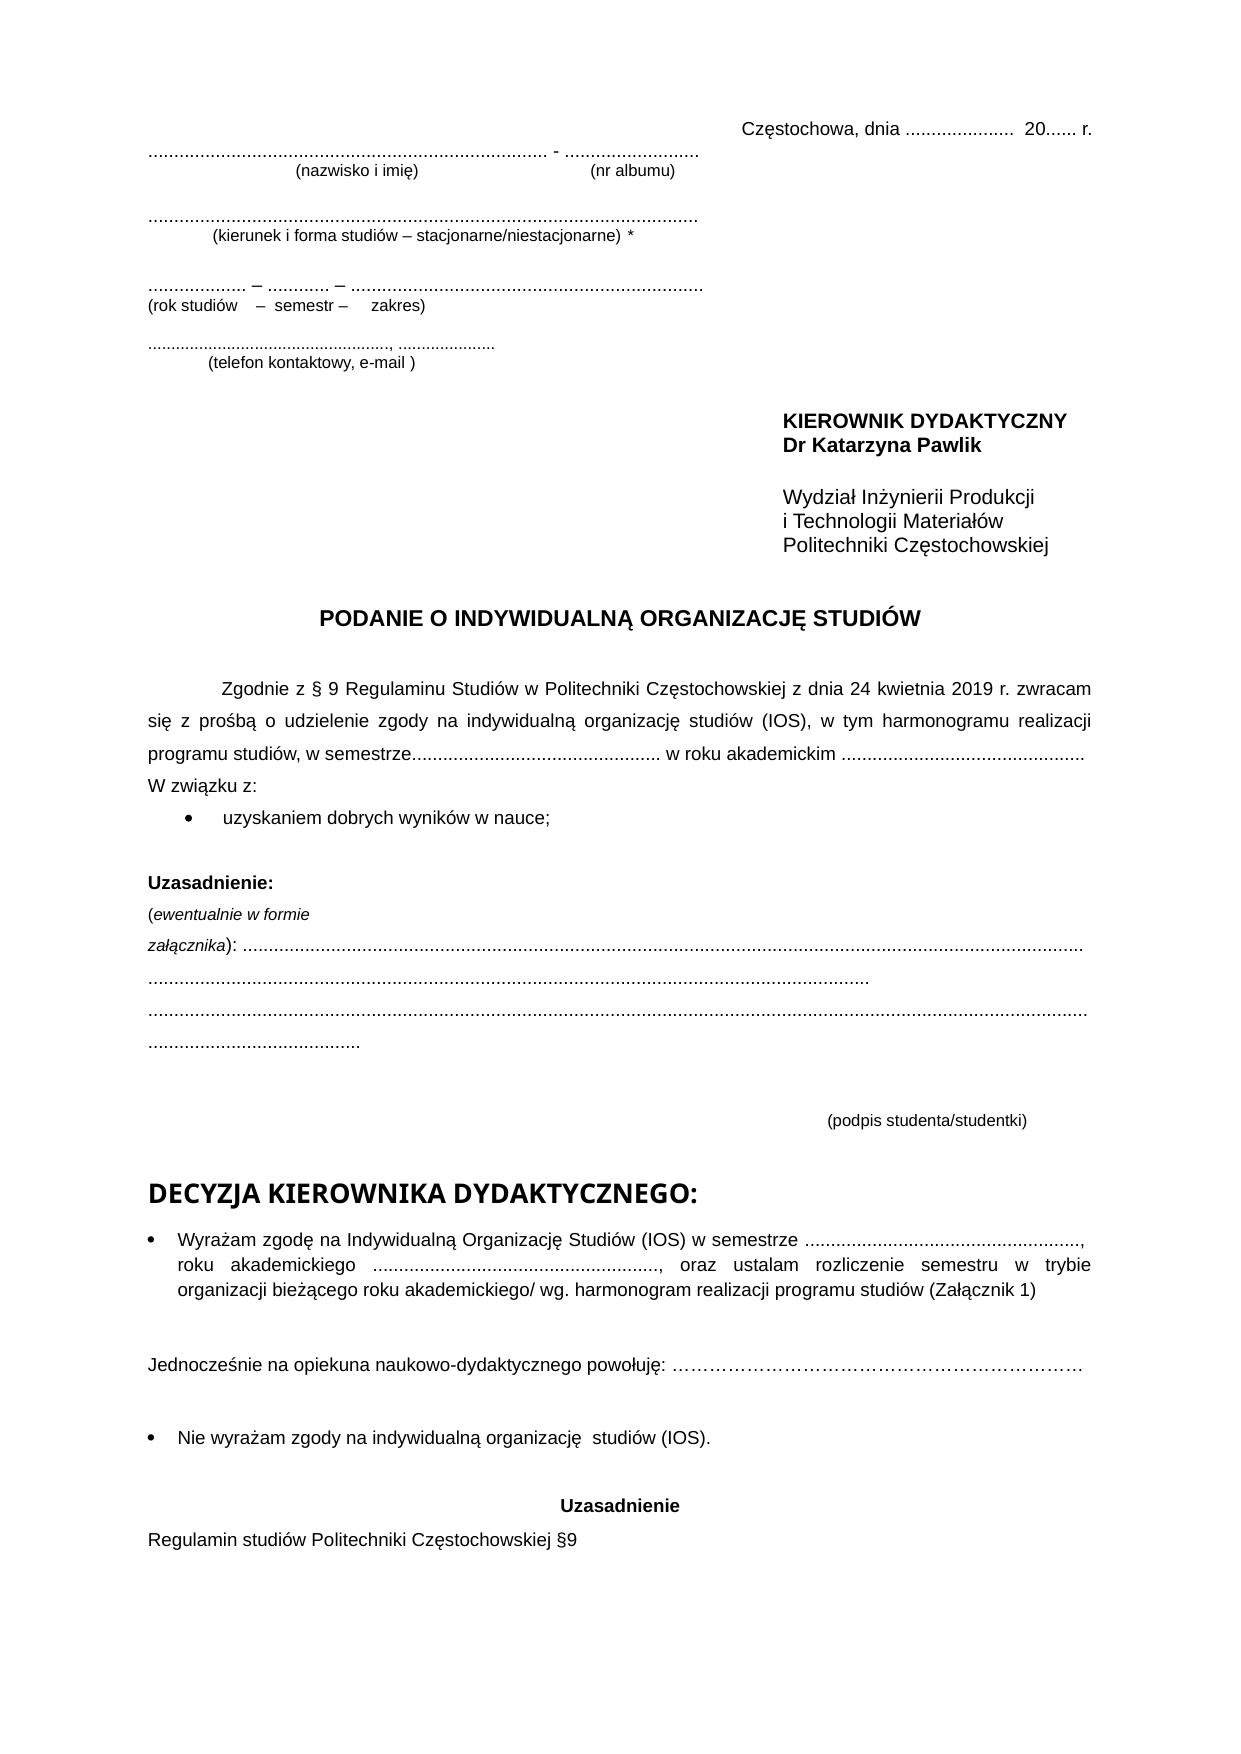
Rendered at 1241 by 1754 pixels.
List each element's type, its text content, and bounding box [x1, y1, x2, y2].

text (telefon kontaktowy, e-mail ) [148, 353, 1092, 372]
list Wyrażam zgodę na Indywidualną Organizację Studiów (IOS) w semestrze ....................................................., roku akademickiego ......................................................., oraz ustalam rozliczenie semestru w trybie organizacji bieżącego roku akademickiego/ wg. harmonogram realizacji programu studiów (Załącznik 1) [148, 1227, 1092, 1302]
list Nie wyrażam zgody na indywidualną organizację studiów (IOS). [148, 1427, 1092, 1448]
subtitle PODANIE O indywidualnĄ ORGANIZACJĘ STUDIÓW [148, 605, 1092, 631]
text i Technologii Materiałów [148, 509, 1092, 533]
text (rok studiów – semestr – zakres) [148, 295, 1092, 314]
text Politechniki Częstochowskiej [148, 533, 1092, 557]
text .......................................................................................................... [148, 204, 1092, 226]
text Uzasadnienie: [148, 872, 1092, 893]
text Dr Katarzyna Pawlik [148, 432, 1092, 456]
list uzyskaniem dobrych wyników w nauce; [185, 807, 1092, 829]
text ................... – ............ – .................................................................... [148, 274, 1092, 295]
text ...................................................., ..................... [148, 334, 1092, 353]
text Jednocześnie na opiekuna naukowo-dydaktycznego powołuję: ………………………………………………………… [148, 1352, 1092, 1377]
text W związku z: [148, 775, 1092, 796]
text Wydział Inżynierii Produkcji [148, 485, 1092, 509]
text (ewentualnie w formie załącznika): .................................................................................................................................................................. [148, 904, 1092, 956]
text Częstochowa, dnia ..................... 20...... r. [148, 118, 1092, 140]
text Regulamin studiów Politechniki Częstochowskiej §9 [148, 1529, 1092, 1551]
subtitle DECYZJA KIEROWNIKA DYDAKTYCZNEGO: [148, 1174, 1092, 1211]
text ............................................................................. - .......................... [148, 140, 1092, 161]
text Zgodnie z § 9 Regulaminu Studiów w Politechniki Częstochowskiej z dnia 24 kwietnia 2019 r. zwracam się z prośbą o udzielenie zgody na indywidualną organizację studiów (IOS), w tym harmonogramu realizacji programu studiów, w semestrze................................................ w roku akademickim ............................................... [148, 678, 1092, 764]
text (kierunek i forma studiów – stacjonarne/niestacjonarne) * [148, 226, 1092, 245]
text KIEROWNIK DYDAKTYCZNY [148, 408, 1092, 432]
text (nazwisko i imię) (nr albumu) [148, 161, 1092, 180]
text (podpis studenta/studentki) [148, 1111, 1092, 1130]
text ......................................................................................................................................................................................................................................................................................................................................................................... [148, 966, 1092, 1053]
text Uzasadnienie [148, 1495, 1092, 1517]
